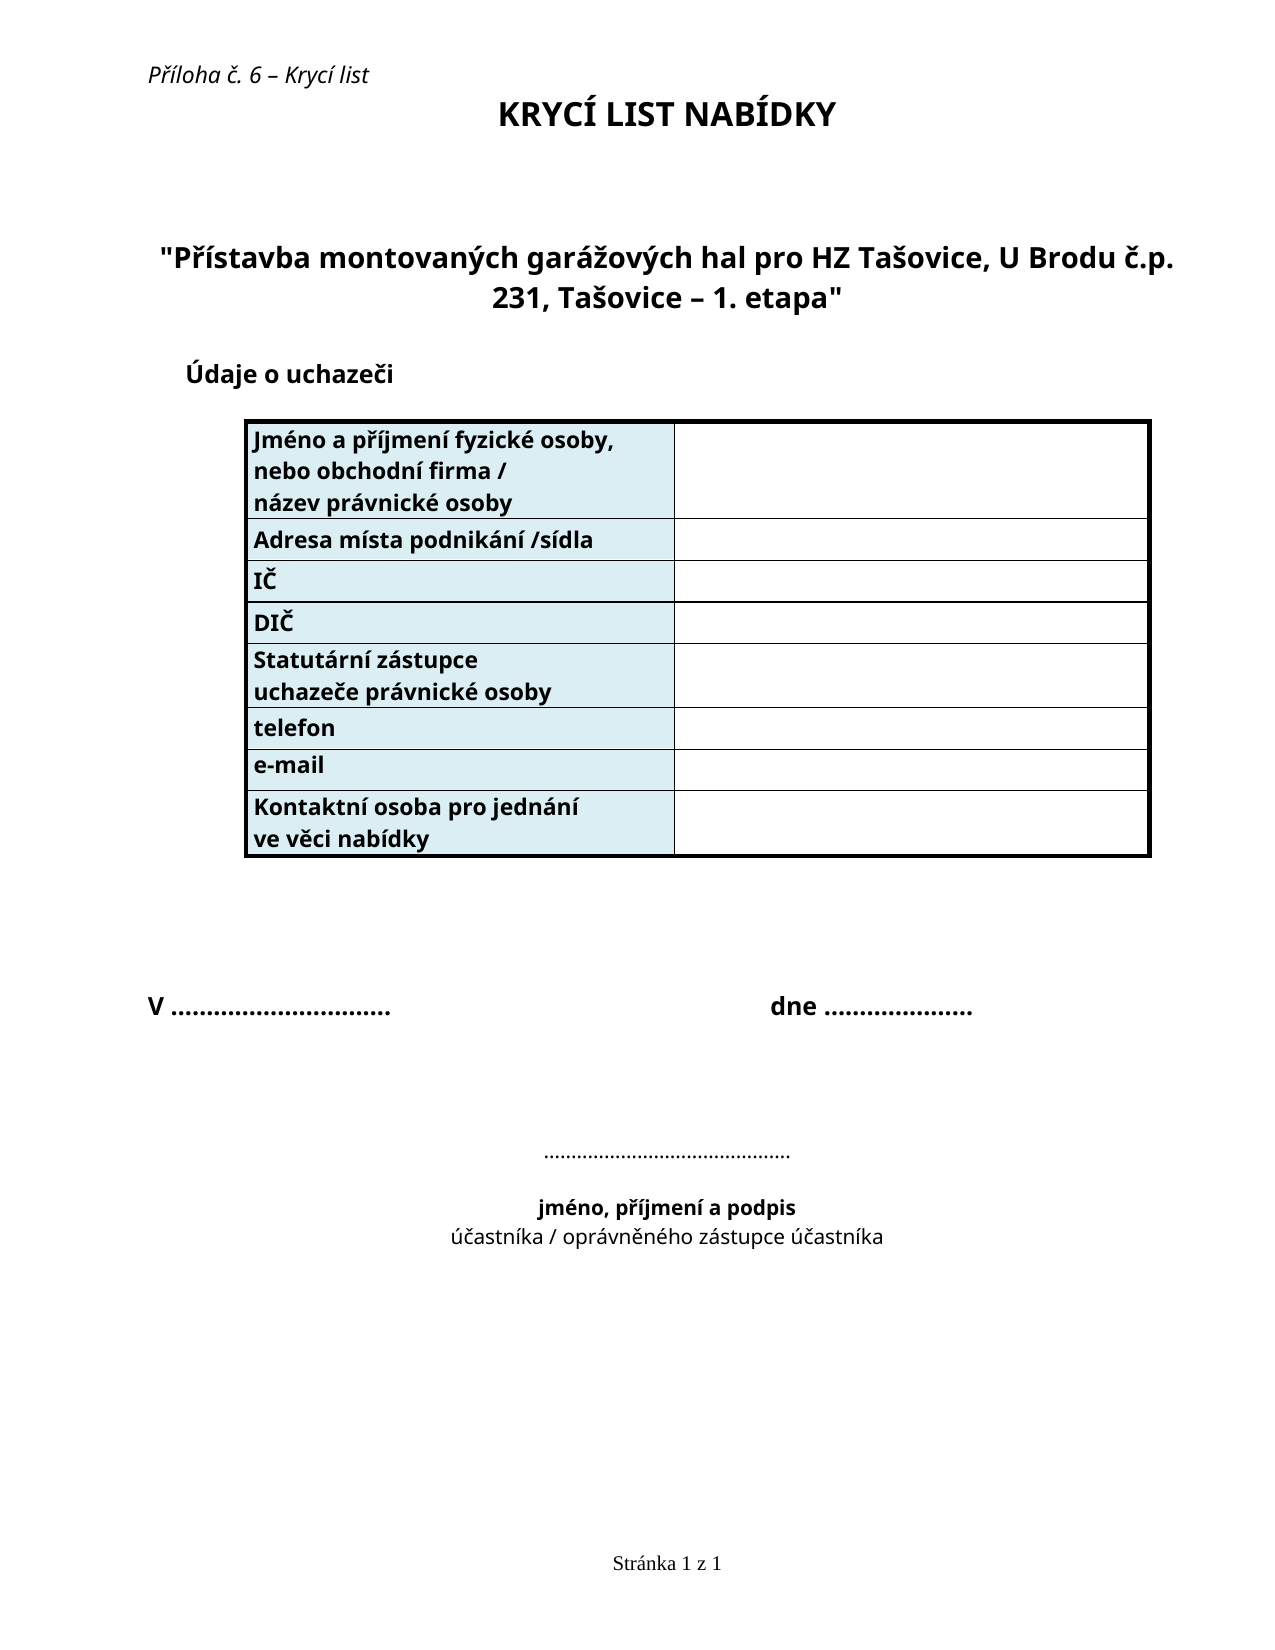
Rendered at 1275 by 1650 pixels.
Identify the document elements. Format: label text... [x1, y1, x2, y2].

text …..…………………………………. [148, 1137, 1186, 1165]
subtitle V …………………………. dne ………………… [148, 989, 1186, 1023]
table_cell [675, 519, 1147, 559]
text KRYCÍ LIST NABÍDKY [148, 90, 1186, 136]
table_cell [675, 644, 1147, 707]
table_cell [675, 561, 1147, 601]
table_cell Adresa místa podnikání /sídla [248, 519, 674, 559]
table_cell [675, 603, 1147, 643]
table_cell Kontaktní osoba pro jednání ve věci nabídky [248, 791, 674, 854]
table_cell e-mail [248, 750, 674, 790]
table_cell Statutární zástupce uchazeče právnické osoby [248, 644, 674, 707]
subtitle Údaje o uchazeči [185, 357, 1186, 391]
table_cell DIČ [248, 603, 674, 643]
table_cell IČ [248, 561, 674, 601]
table_cell telefon [248, 708, 674, 748]
text účastníka / oprávněného zástupce účastníka [148, 1222, 1186, 1250]
table_header Jméno a příjmení fyzické osoby, nebo obchodní firma / název právnické osoby [248, 424, 674, 518]
text jméno, příjmení a podpis [148, 1193, 1186, 1222]
table_cell [675, 750, 1147, 790]
table_cell [675, 791, 1147, 854]
text "Přístavba montovaných garážových hal pro HZ Tašovice, U Brodu č.p. 231, Tašovice – 1. etapa" [148, 158, 1186, 317]
table_cell [675, 708, 1147, 748]
table_header [675, 424, 1147, 518]
